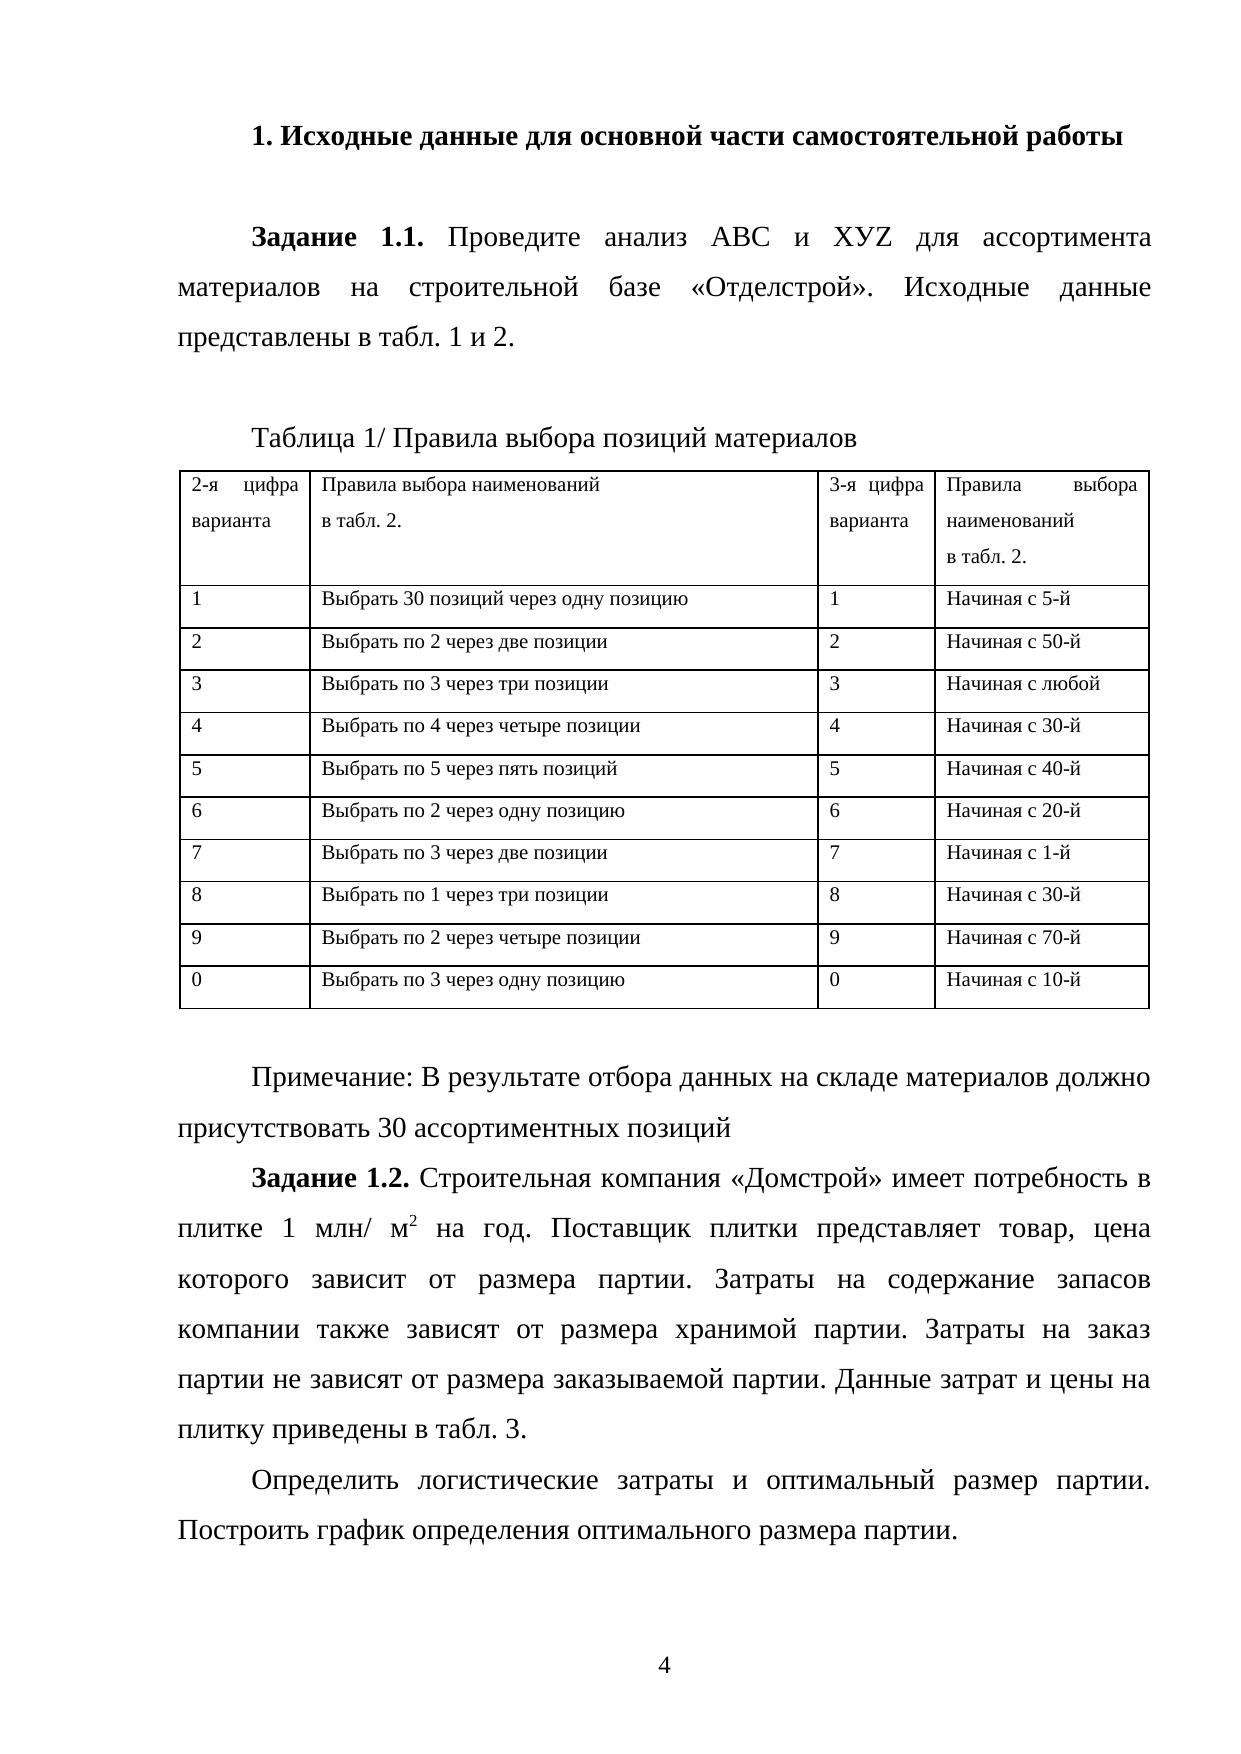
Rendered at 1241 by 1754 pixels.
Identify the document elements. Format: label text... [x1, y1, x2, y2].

table_cell Начиная с 40-й [936, 756, 1148, 796]
table_cell 6 [181, 798, 309, 838]
table_cell Выбрать по 1 через три позиции [311, 882, 817, 923]
table_cell Выбрать по 5 через пять позиций [311, 756, 817, 796]
table_header Правила выбора наименований в табл. 2. [311, 472, 817, 585]
table_cell Выбрать по 3 через две позиции [311, 840, 817, 881]
table_cell 7 [819, 840, 934, 881]
table_cell Выбрать по 4 через четыре позиции [311, 713, 817, 754]
table_header 3-я цифра варианта [819, 472, 934, 585]
table_cell Начиная с 50-й [936, 629, 1148, 669]
table_cell 9 [181, 925, 309, 965]
text Таблица 1/ Правила выбора позиций материалов [177, 420, 1152, 453]
table_cell 8 [819, 882, 934, 923]
table_header Правила выбора наименований в табл. 2. [936, 472, 1148, 585]
subtitle 1. Исходные данные для основной части самостоятельной работы [177, 118, 1152, 152]
text Задание 1.2. Строительная компания «Домстрой» имеет потребность в плитке 1 млн/ м2 на год. Поставщик плитки представляет товар, цена которого зависит от размера партии. Затраты на содержание запасов компании также зависят от размера хранимой партии. Затраты на заказ партии не зависят от размера заказываемой партии. Данные затрат и цены на плитку приведены в табл. 3. [177, 1160, 1152, 1445]
table_cell Начиная с 1-й [936, 840, 1148, 881]
table_cell Выбрать 30 позиций через одну позицию [311, 586, 817, 627]
table_cell Начиная с любой [936, 671, 1148, 712]
table_cell 3 [819, 671, 934, 712]
table_cell 9 [819, 925, 934, 965]
table_cell Выбрать по 2 через четыре позиции [311, 925, 817, 965]
table_cell Начиная с 30-й [936, 713, 1148, 754]
table_cell Начиная с 10-й [936, 967, 1148, 1008]
table_cell Начиная с 30-й [936, 882, 1148, 923]
table_cell 6 [819, 798, 934, 838]
table_header 2-я цифра варианта [181, 472, 309, 585]
table_cell Выбрать по 2 через одну позицию [311, 798, 817, 838]
table_cell 4 [819, 713, 934, 754]
table_cell Начиная с 5-й [936, 586, 1148, 627]
table_cell Выбрать по 3 через одну позицию [311, 967, 817, 1008]
table_cell 4 [181, 713, 309, 754]
table_cell 3 [181, 671, 309, 712]
text Определить логистические затраты и оптимальный размер партии. Построить график определения оптимального размера партии. [177, 1462, 1152, 1546]
table_cell 0 [819, 967, 934, 1008]
table_cell 1 [819, 586, 934, 627]
table_cell Выбрать по 3 через три позиции [311, 671, 817, 712]
table_cell Начиная с 70-й [936, 925, 1148, 965]
text Примечание: В результате отбора данных на складе материалов должно присутствовать 30 ассортиментных позиций [177, 1059, 1152, 1143]
table_cell 5 [819, 756, 934, 796]
text Задание 1.1. Проведите анализ АВС и ХУZ для ассортимента материалов на строительной базе «Отделстрой». Исходные данные представлены в табл. 1 и 2. [177, 219, 1152, 353]
table_cell 1 [181, 586, 309, 627]
table_cell 2 [819, 629, 934, 669]
table_cell 2 [181, 629, 309, 669]
table_cell Выбрать по 2 через две позиции [311, 629, 817, 669]
table_cell 5 [181, 756, 309, 796]
table_cell 0 [181, 967, 309, 1008]
table_cell Начиная с 20-й [936, 798, 1148, 838]
table_cell 7 [181, 840, 309, 881]
table_cell 8 [181, 882, 309, 923]
